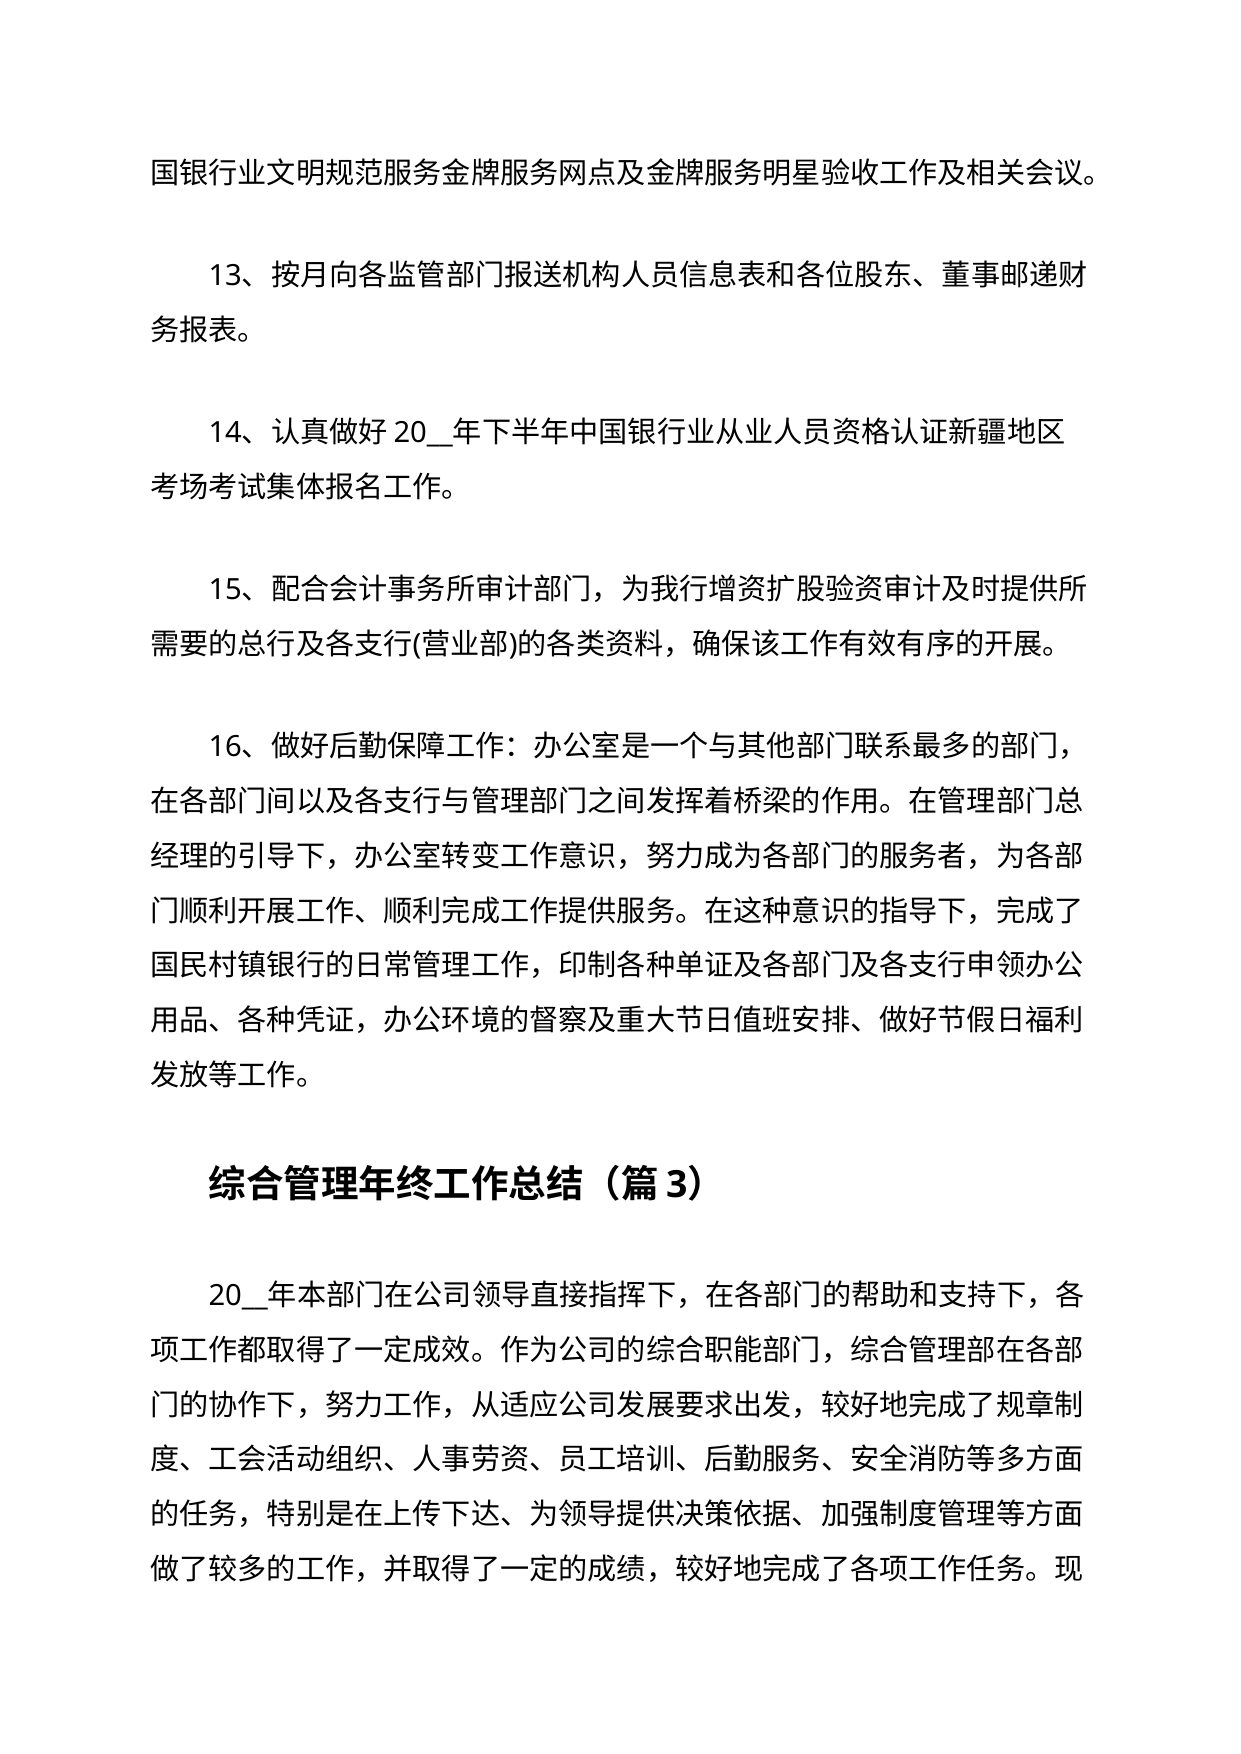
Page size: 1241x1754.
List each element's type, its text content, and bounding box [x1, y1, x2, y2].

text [150, 1271, 1090, 1588]
text 15、配合会计事务所审计部门，为我行增资扩股验资审计及时提供所需要的总行及各支行(营业部)的各类资料，确保该工作有效有序的开展。 [150, 565, 1090, 663]
text 14、认真做好20__年下半年中国银行业从业人员资格认证新疆地区考场考试集体报名工作。 [150, 408, 1090, 506]
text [150, 150, 1090, 192]
text 16、做好后勤保障工作：办公室是一个与其他部门联系最多的部门，在各部门间以及各支行与管理部门之间发挥着桥梁的作用。在管理部门总经理的引导下，办公室转变工作意识，努力成为各部门的服务者，为各部门顺利开展工作、顺利完成工作提供服务。在这种意识的指导下，完成了国民村镇银行的日常管理工作，印制各种单证及各部门及各支行申领办公用品、各种凭证，办公环境的督察及重大节日值班安排、做好节假日福利发放等工作。 [150, 722, 1090, 1094]
text 综合管理年终工作总结（篇3） [150, 1153, 1090, 1208]
text 13、按月向各监管部门报送机构人员信息表和各位股东、董事邮递财务报表。 [150, 252, 1090, 349]
